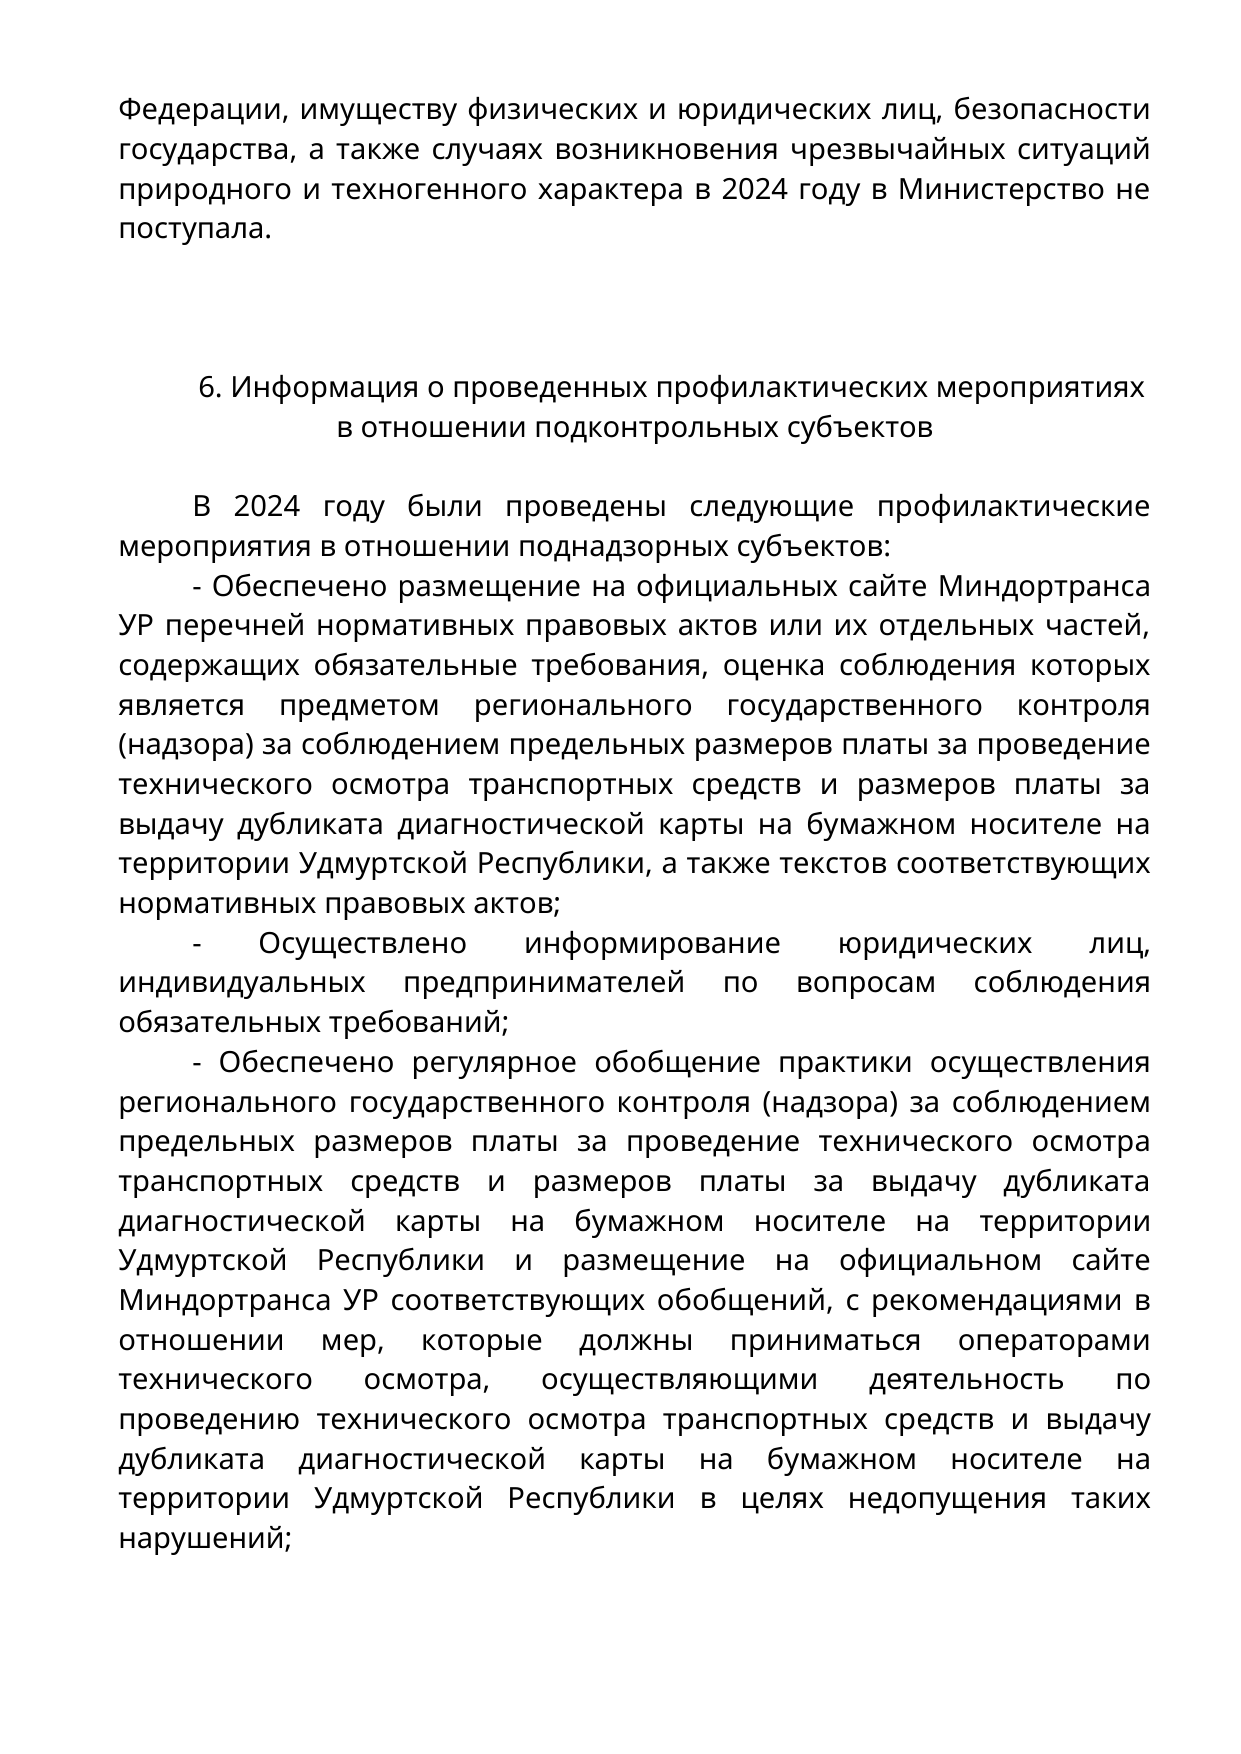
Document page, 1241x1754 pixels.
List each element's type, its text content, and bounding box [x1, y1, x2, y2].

text В 2024 году были проведены следующие профилактические мероприятия в отношении поднадзорных субъектов: [118, 486, 1152, 565]
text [118, 89, 1152, 247]
text - Обеспечено регулярное обобщение практики осуществления регионального государственного контроля (надзора) за соблюдением предельных размеров платы за проведение технического осмотра транспортных средств и размеров платы за выдачу дубликата диагностической карты на бумажном носителе на территории Удмуртской Республики и размещение на официальном сайте Миндортранса УР соответствующих обобщений, с рекомендациями в отношении мер, которые должны приниматься операторами технического осмотра, осуществляющими деятельность по проведению технического осмотра транспортных средств и выдачу дубликата диагностической карты на бумажном носителе на территории Удмуртской Республики в целях недопущения таких нарушений; [118, 1041, 1152, 1557]
text 6. Информация о проведенных профилактических мероприятиях в отношении подконтрольных субъектов [118, 366, 1152, 446]
text - Обеспечено размещение на официальных сайте Миндортранса УР перечней нормативных правовых актов или их отдельных частей, содержащих обязательные требования, оценка соблюдения которых является предметом регионального государственного контроля (надзора) за соблюдением предельных размеров платы за проведение технического осмотра транспортных средств и размеров платы за выдачу дубликата диагностической карты на бумажном носителе на территории Удмуртской Республики, а также текстов соответствующих нормативных правовых актов; [118, 565, 1152, 922]
text - Осуществлено информирование юридических лиц, индивидуальных предпринимателей по вопросам соблюдения обязательных требований; [118, 922, 1152, 1041]
